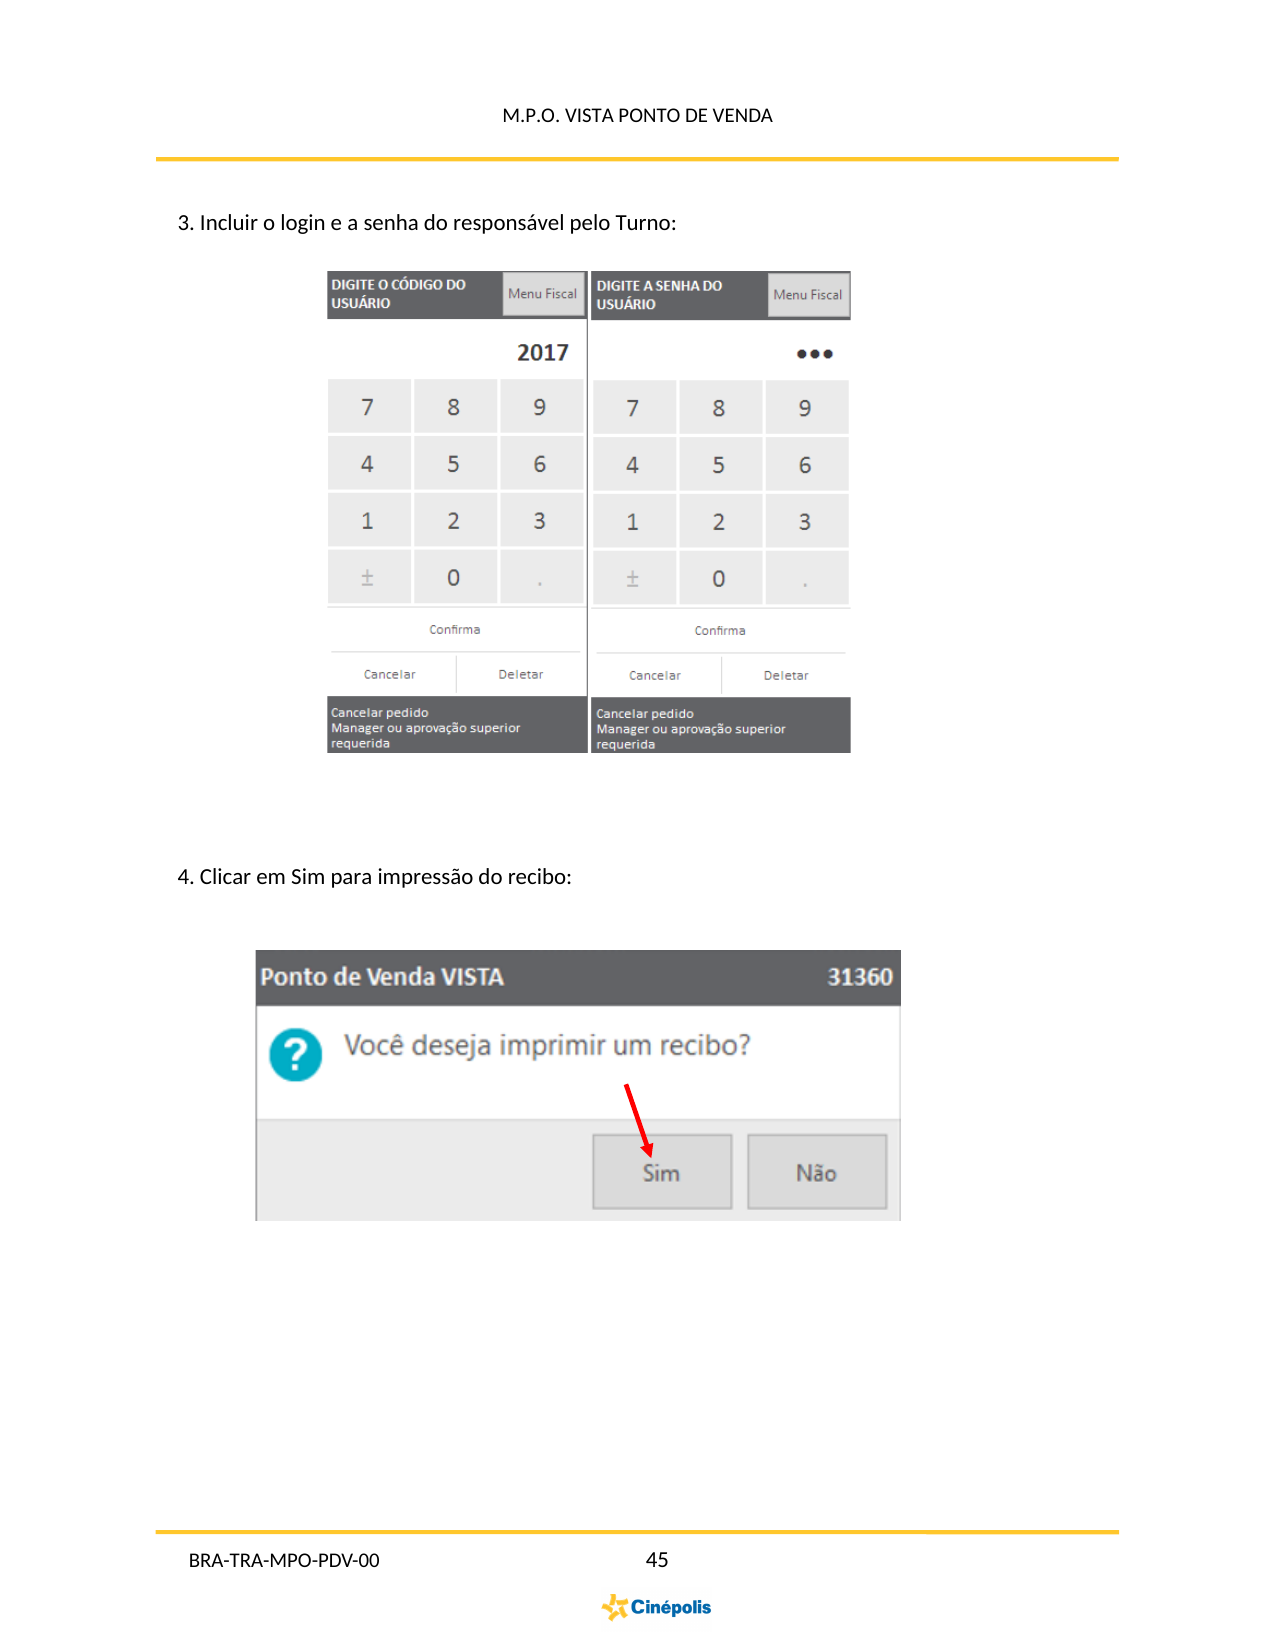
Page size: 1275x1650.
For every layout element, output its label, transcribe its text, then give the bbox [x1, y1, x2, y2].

text 3. Incluir o login e a senha do responsável pelo Turno: [177, 208, 1098, 236]
picture [327, 271, 851, 753]
picture [255, 950, 901, 1221]
text 4. Clicar em Sim para impressão do recibo: [177, 864, 1098, 889]
picture [600, 1587, 713, 1632]
